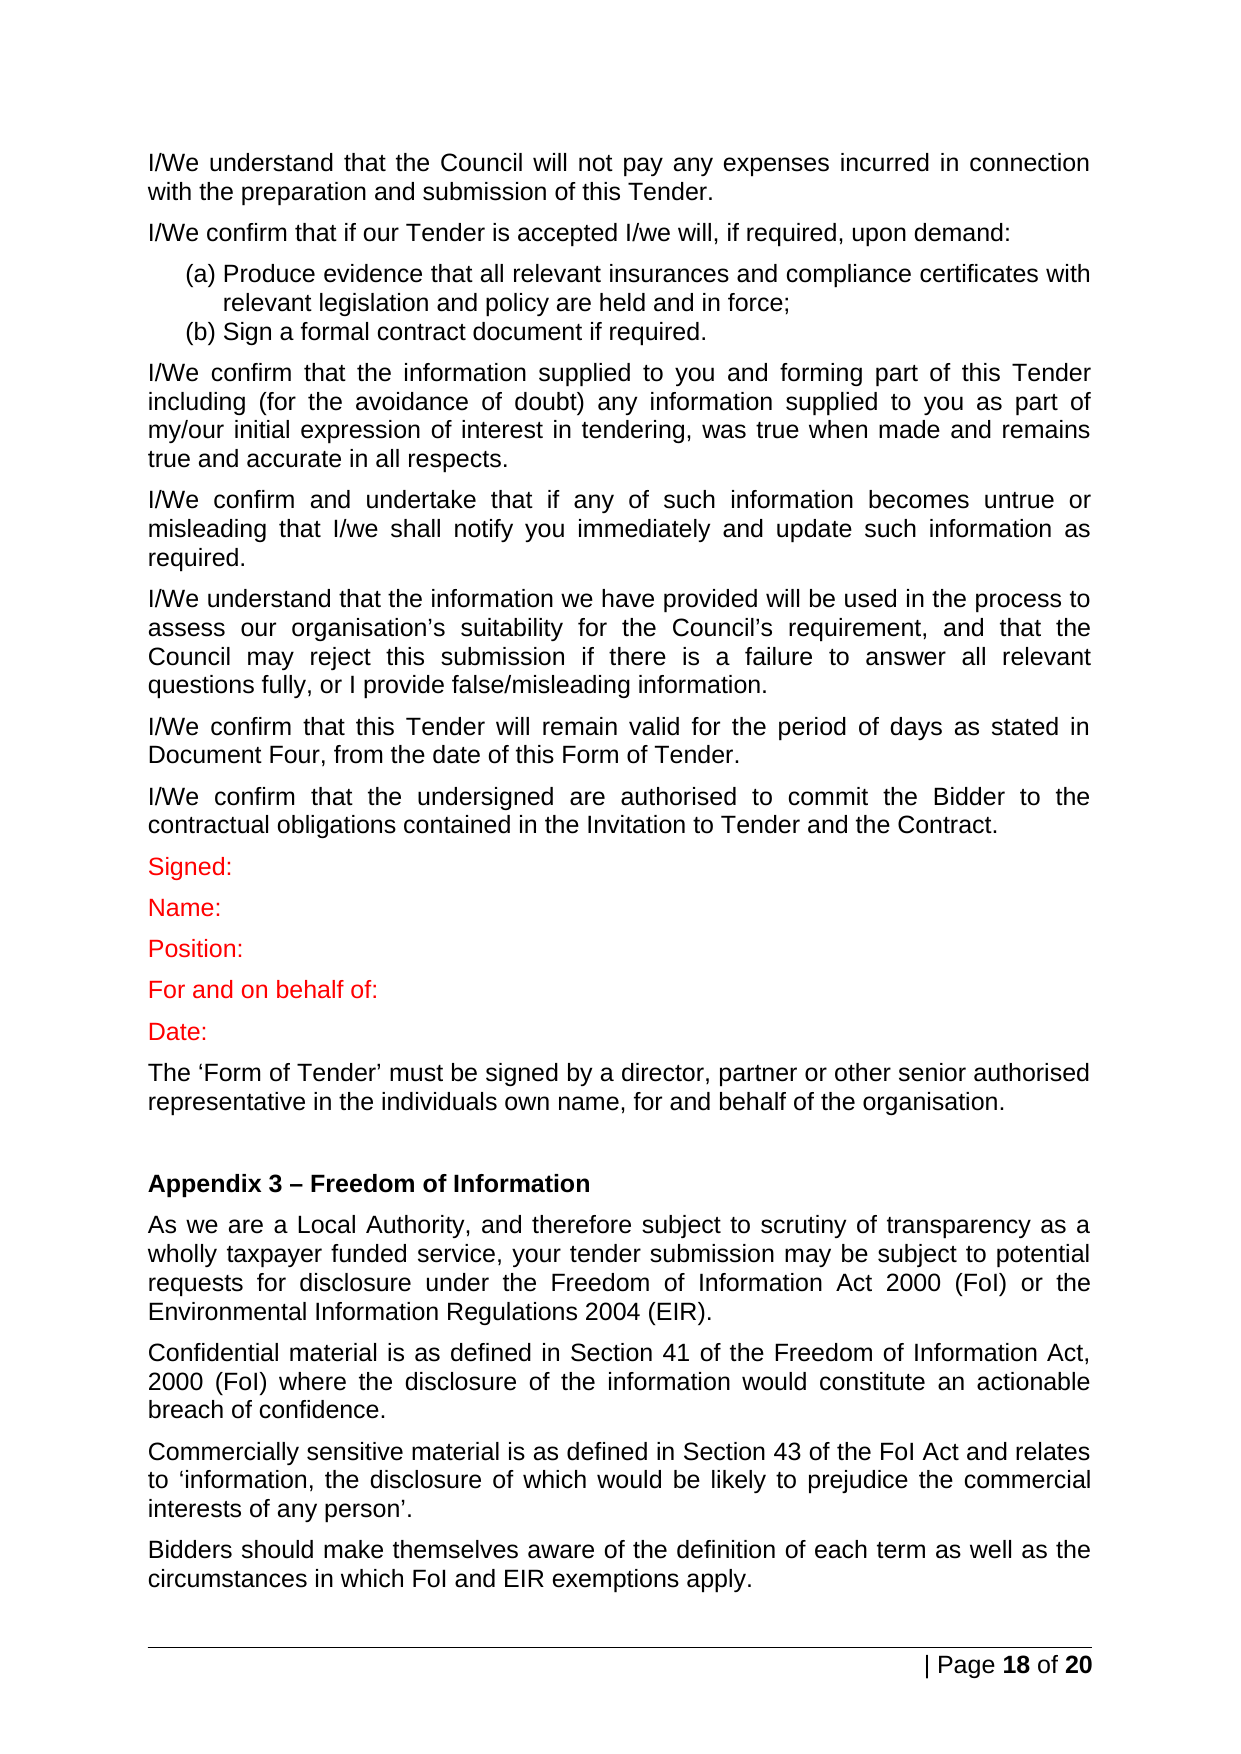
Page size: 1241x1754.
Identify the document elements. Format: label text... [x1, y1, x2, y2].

text I/We confirm that the undersigned are authorised to commit the Bidder to the contractual obligations contained in the Invitation to Tender and the Contract. [148, 781, 1092, 839]
list Produce evidence that all relevant insurances and compliance certificates with relevant legislation and policy are held and in force; [185, 259, 1092, 316]
text Name: [148, 893, 1092, 921]
text Signed: [148, 851, 1092, 880]
text As we are a Local Authority, and therefore subject to scrutiny of transparency as a wholly taxpayer funded service, your tender submission may be subject to potential requests for disclosure under the Freedom of Information Act 2000 (FoI) or the Environmental Information Regulations 2004 (EIR). [148, 1210, 1092, 1325]
text Confidential material is as defined in Section 41 of the Freedom of Information Act, 2000 (FoI) where the disclosure of the information would constitute an actionable breach of confidence. [148, 1338, 1092, 1424]
text Bidders should make themselves aware of the definition of each term as well as the circumstances in which FoI and EIR exemptions apply. [148, 1535, 1092, 1593]
text Appendix 3 – Freedom of Information [148, 1169, 1092, 1198]
text The ‘Form of Tender’ must be signed by a director, partner or other senior authorised representative in the individuals own name, for and behalf of the organisation. [148, 1058, 1092, 1115]
text I/We confirm that the information supplied to you and forming part of this Tender including (for the avoidance of doubt) any information supplied to you as part of my/our initial expression of interest in tendering, was true when made and remains true and accurate in all respects. [148, 358, 1092, 473]
text I/We confirm that if our Tender is accepted I/we will, if required, upon demand: [148, 218, 1092, 246]
text Date: [148, 1016, 1092, 1045]
text Commercially sensitive material is as defined in Section 43 of the FoI Act and relates to ‘information, the disclosure of which would be likely to prejudice the commercial interests of any person’. [148, 1436, 1092, 1523]
text I/We understand that the information we have provided will be used in the process to assess our organisation’s suitability for the Council’s requirement, and that the Council may reject this submission if there is a failure to answer all relevant questions fully, or I provide false/misleading information. [148, 584, 1092, 699]
text I/We confirm that this Tender will remain valid for the period of days as stated in Document Four, from the date of this Form of Tender. [148, 711, 1092, 769]
list Sign a formal contract document if required. [185, 316, 1092, 345]
text I/We confirm and undertake that if any of such information becomes untrue or misleading that I/we shall notify you immediately and update such information as required. [148, 485, 1092, 571]
text Position: [148, 934, 1092, 963]
text I/We understand that the Council will not pay any expenses incurred in connection with the preparation and submission of this Tender. [148, 148, 1092, 205]
text For and on behalf of: [148, 975, 1092, 1004]
